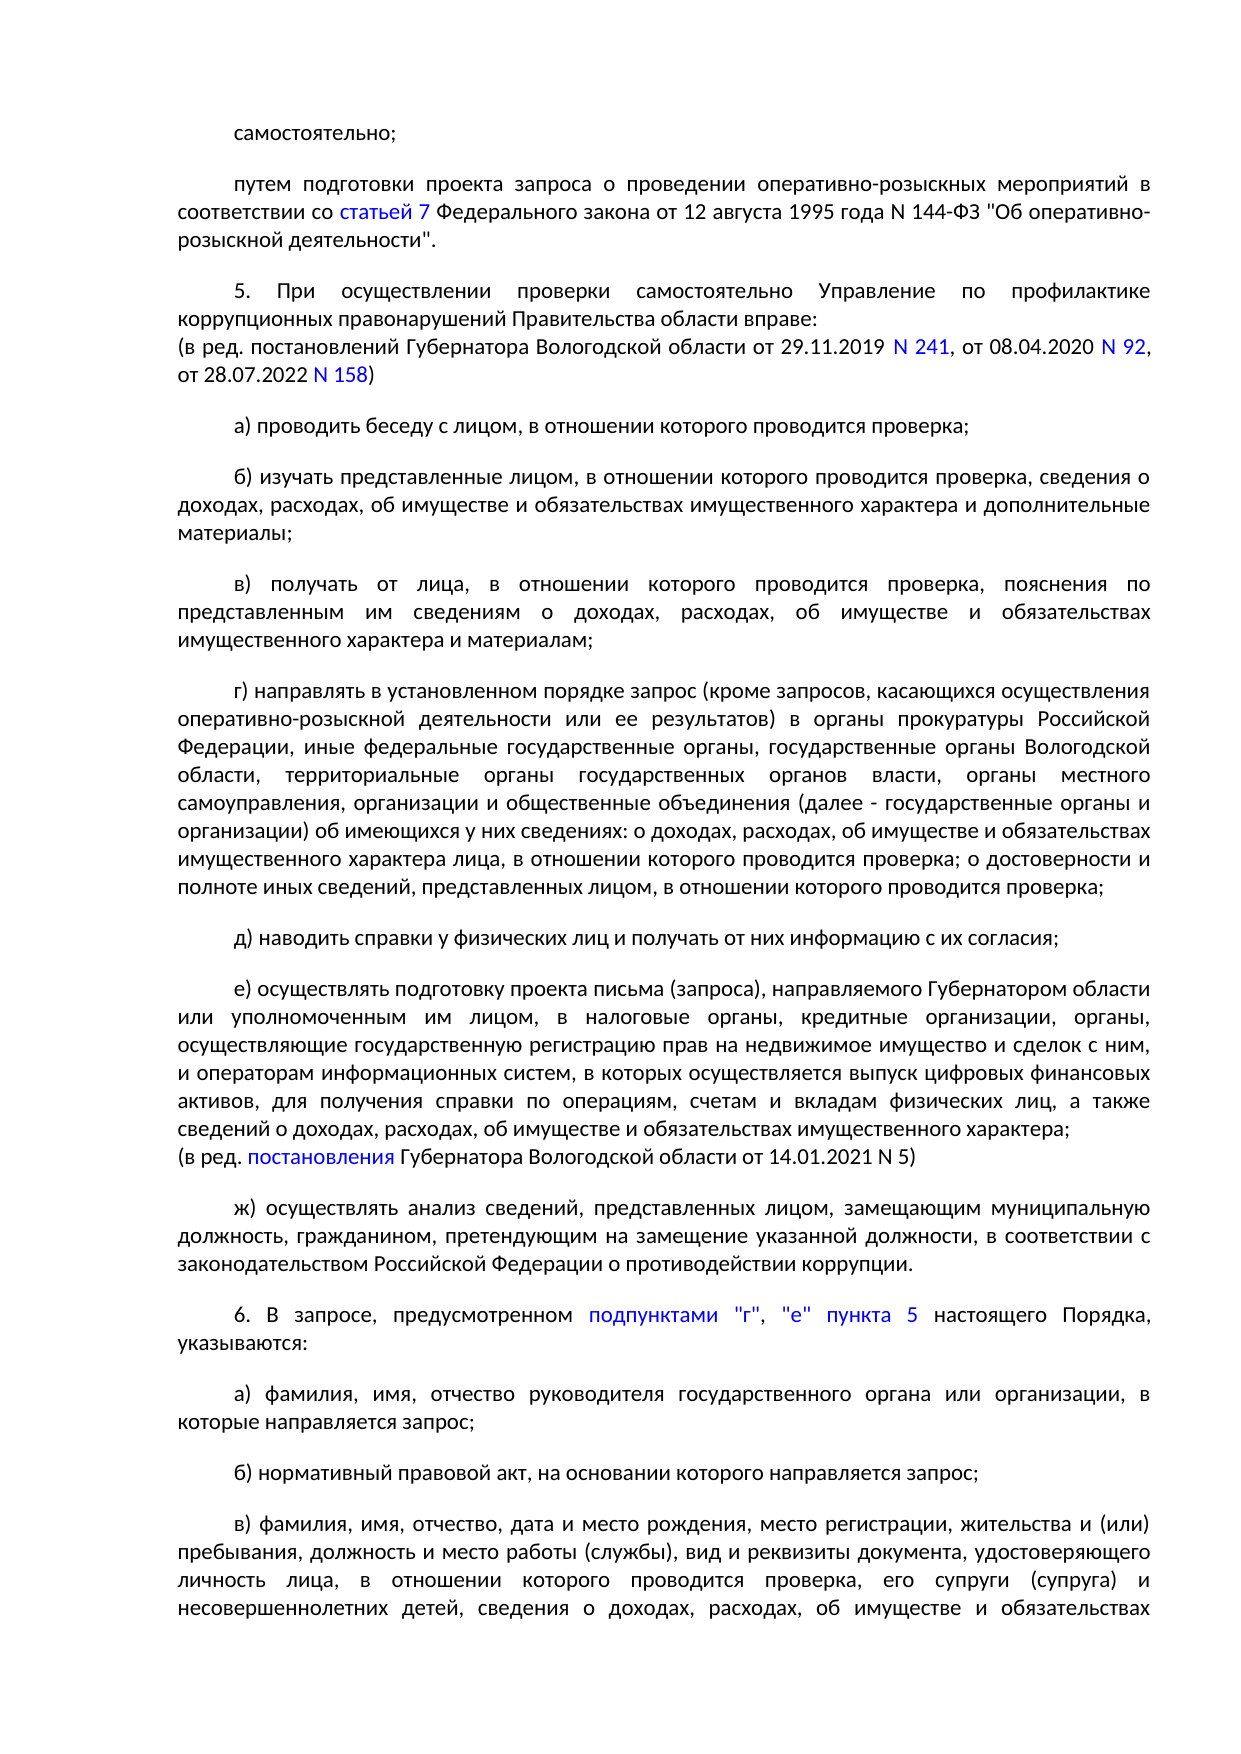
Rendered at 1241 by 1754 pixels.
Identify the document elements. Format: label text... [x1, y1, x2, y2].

text а) фамилия, имя, отчество руководителя государственного органа или организации, в которые направляется запрос; [177, 1379, 1152, 1435]
text самостоятельно; [177, 118, 1152, 146]
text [177, 1509, 1152, 1621]
text б) нормативный правовой акт, на основании которого направляется запрос; [177, 1458, 1152, 1486]
text г) направлять в установленном порядке запрос (кроме запросов, касающихся осуществления оперативно-розыскной деятельности или ее результатов) в органы прокуратуры Российской Федерации, иные федеральные государственные органы, государственные органы Вологодской области, территориальные органы государственных органов власти, органы местного самоуправления, организации и общественные объединения (далее - государственные органы и организации) об имеющихся у них сведениях: о доходах, расходах, об имуществе и обязательствах имущественного характера лица, в отношении которого проводится проверка; о достоверности и полноте иных сведений, представленных лицом, в отношении которого проводится проверка; [177, 676, 1152, 900]
text 6. В запросе, предусмотренном подпунктами "г", "е" пункта 5 настоящего Порядка, указываются: [177, 1300, 1152, 1356]
text (в ред. постановлений Губернатора Вологодской области от 29.11.2019 N 241, от 08.04.2020 N 92, от 28.07.2022 N 158) [177, 332, 1152, 388]
text д) наводить справки у физических лиц и получать от них информацию с их согласия; [177, 923, 1152, 951]
text б) изучать представленные лицом, в отношении которого проводится проверка, сведения о доходах, расходах, об имуществе и обязательствах имущественного характера и дополнительные материалы; [177, 462, 1152, 546]
text 5. При осуществлении проверки самостоятельно Управление по профилактике коррупционных правонарушений Правительства области вправе: [177, 276, 1152, 332]
text а) проводить беседу с лицом, в отношении которого проводится проверка; [177, 411, 1152, 439]
text ж) осуществлять анализ сведений, представленных лицом, замещающим муниципальную должность, гражданином, претендующим на замещение указанной должности, в соответствии с законодательством Российской Федерации о противодействии коррупции. [177, 1193, 1152, 1277]
text путем подготовки проекта запроса о проведении оперативно-розыскных мероприятий в соответствии со статьей 7 Федерального закона от 12 августа 1995 года N 144-ФЗ "Об оперативно-розыскной деятельности". [177, 169, 1152, 253]
text (в ред. постановления Губернатора Вологодской области от 14.01.2021 N 5) [177, 1142, 1152, 1170]
text в) получать от лица, в отношении которого проводится проверка, пояснения по представленным им сведениям о доходах, расходах, об имуществе и обязательствах имущественного характера и материалам; [177, 569, 1152, 653]
text е) осуществлять подготовку проекта письма (запроса), направляемого Губернатором области или уполномоченным им лицом, в налоговые органы, кредитные организации, органы, осуществляющие государственную регистрацию прав на недвижимое имущество и сделок с ним, и операторам информационных систем, в которых осуществляется выпуск цифровых финансовых активов, для получения справки по операциям, счетам и вкладам физических лиц, а также сведений о доходах, расходах, об имуществе и обязательствах имущественного характера; [177, 974, 1152, 1142]
